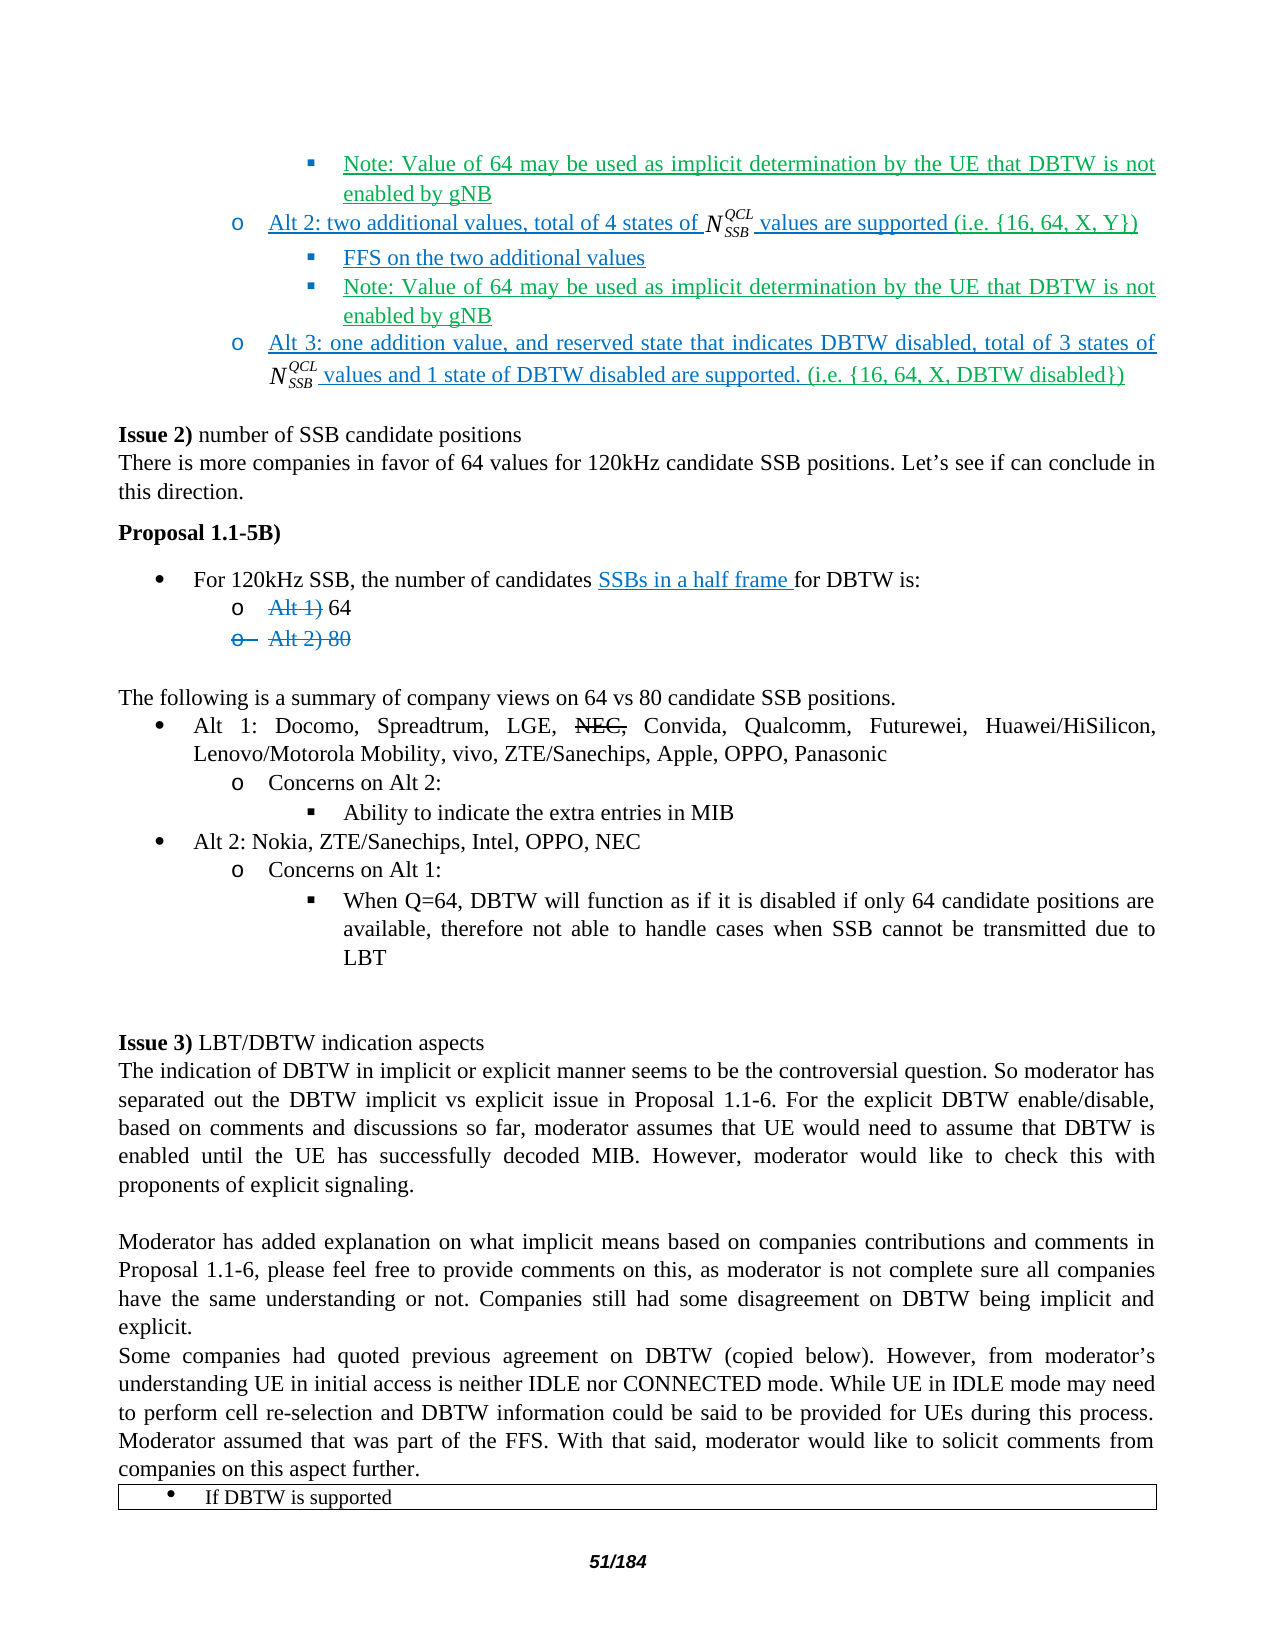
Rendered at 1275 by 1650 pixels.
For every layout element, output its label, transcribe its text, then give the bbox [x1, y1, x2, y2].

list Note: Value of 64 may be used as implicit determination by the UE that DBTW is not enabled by gNB [306, 270, 1157, 328]
list Alt 1: Docomo, Spreadtrum, LGE, NEC, Convida, Qualcomm, Futurewei, Huawei/HiSilicon, Lenovo/Motorola Mobility, vivo, ZTE/Sanechips, Apple, OPPO, Panasonic [156, 712, 1157, 767]
text Issue 2) number of SSB candidate positions [118, 421, 1157, 447]
list Concerns on Alt 1: [231, 856, 1157, 884]
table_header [119, 1485, 1156, 1509]
list When Q=64, DBTW will function as if it is disabled if only 64 candidate positions are available, therefore not able to handle cases when SSB cannot be transmitted due to LBT [306, 887, 1157, 970]
list Alt 3: one addition value, and reserved state that indicates DBTW disabled, total of 3 states of values and 1 state of DBTW disabled are supported. (i.e. {16, 64, X, DBTW disabled}) [231, 328, 1157, 392]
list Ability to indicate the extra entries in MIB [306, 799, 1157, 826]
list Alt 2: Nokia, ZTE/Sanechips, Intel, OPPO, NEC [156, 828, 1157, 854]
list FFS on the two additional values [306, 241, 1157, 270]
text Issue 3) LBT/DBTW indication aspects [118, 1029, 1157, 1055]
list Note: Value of 64 may be used as implicit determination by the UE that DBTW is not enabled by gNB [306, 148, 1157, 206]
list Alt 2: two additional values, total of 4 states of values are supported (i.e. {16, 64, X, Y}) [231, 206, 1157, 241]
list Alt 1) 64 [231, 594, 1157, 623]
text The following is a summary of company views on 64 vs 80 candidate SSB positions. [118, 684, 1157, 710]
subtitle Proposal 1.1-5B) [118, 519, 1157, 545]
list Concerns on Alt 2: [231, 769, 1157, 797]
text Moderator has added explanation on what implicit means based on companies contributions and comments in Proposal 1.1-6, please feel free to provide comments on this, as moderator is not complete sure all companies have the same understanding or not. Companies still had some disagreement on DBTW being implicit and explicit. [118, 1228, 1157, 1339]
list For 120kHz SSB, the number of candidates SSBs in a half frame for DBTW is: [156, 566, 1157, 592]
text The indication of DBTW in implicit or explicit manner seems to be the controversial question. So moderator has separated out the DBTW implicit vs explicit issue in Proposal 1.1-6. For the explicit DBTW enable/disable, based on comments and discussions so far, moderator assumes that UE would need to assume that DBTW is enabled until the UE has successfully decoded MIB. However, moderator would like to check this with proponents of explicit signaling. [118, 1057, 1157, 1197]
text There is more companies in favor of 64 values for 120kHz candidate SSB positions. Let’s see if can conclude in this direction. [118, 449, 1157, 504]
list Alt 2) 80 [231, 625, 1157, 653]
text Some companies had quoted previous agreement on DBTW (copied below). However, from moderator’s understanding UE in initial access is neither IDLE nor CONNECTED mode. While UE in IDLE mode may need to perform cell re-selection and DBTW information could be said to be provided for UEs during this process. Moderator assumed that was part of the FFS. With that said, moderator would like to solicit comments from companies on this aspect further. [118, 1342, 1157, 1482]
